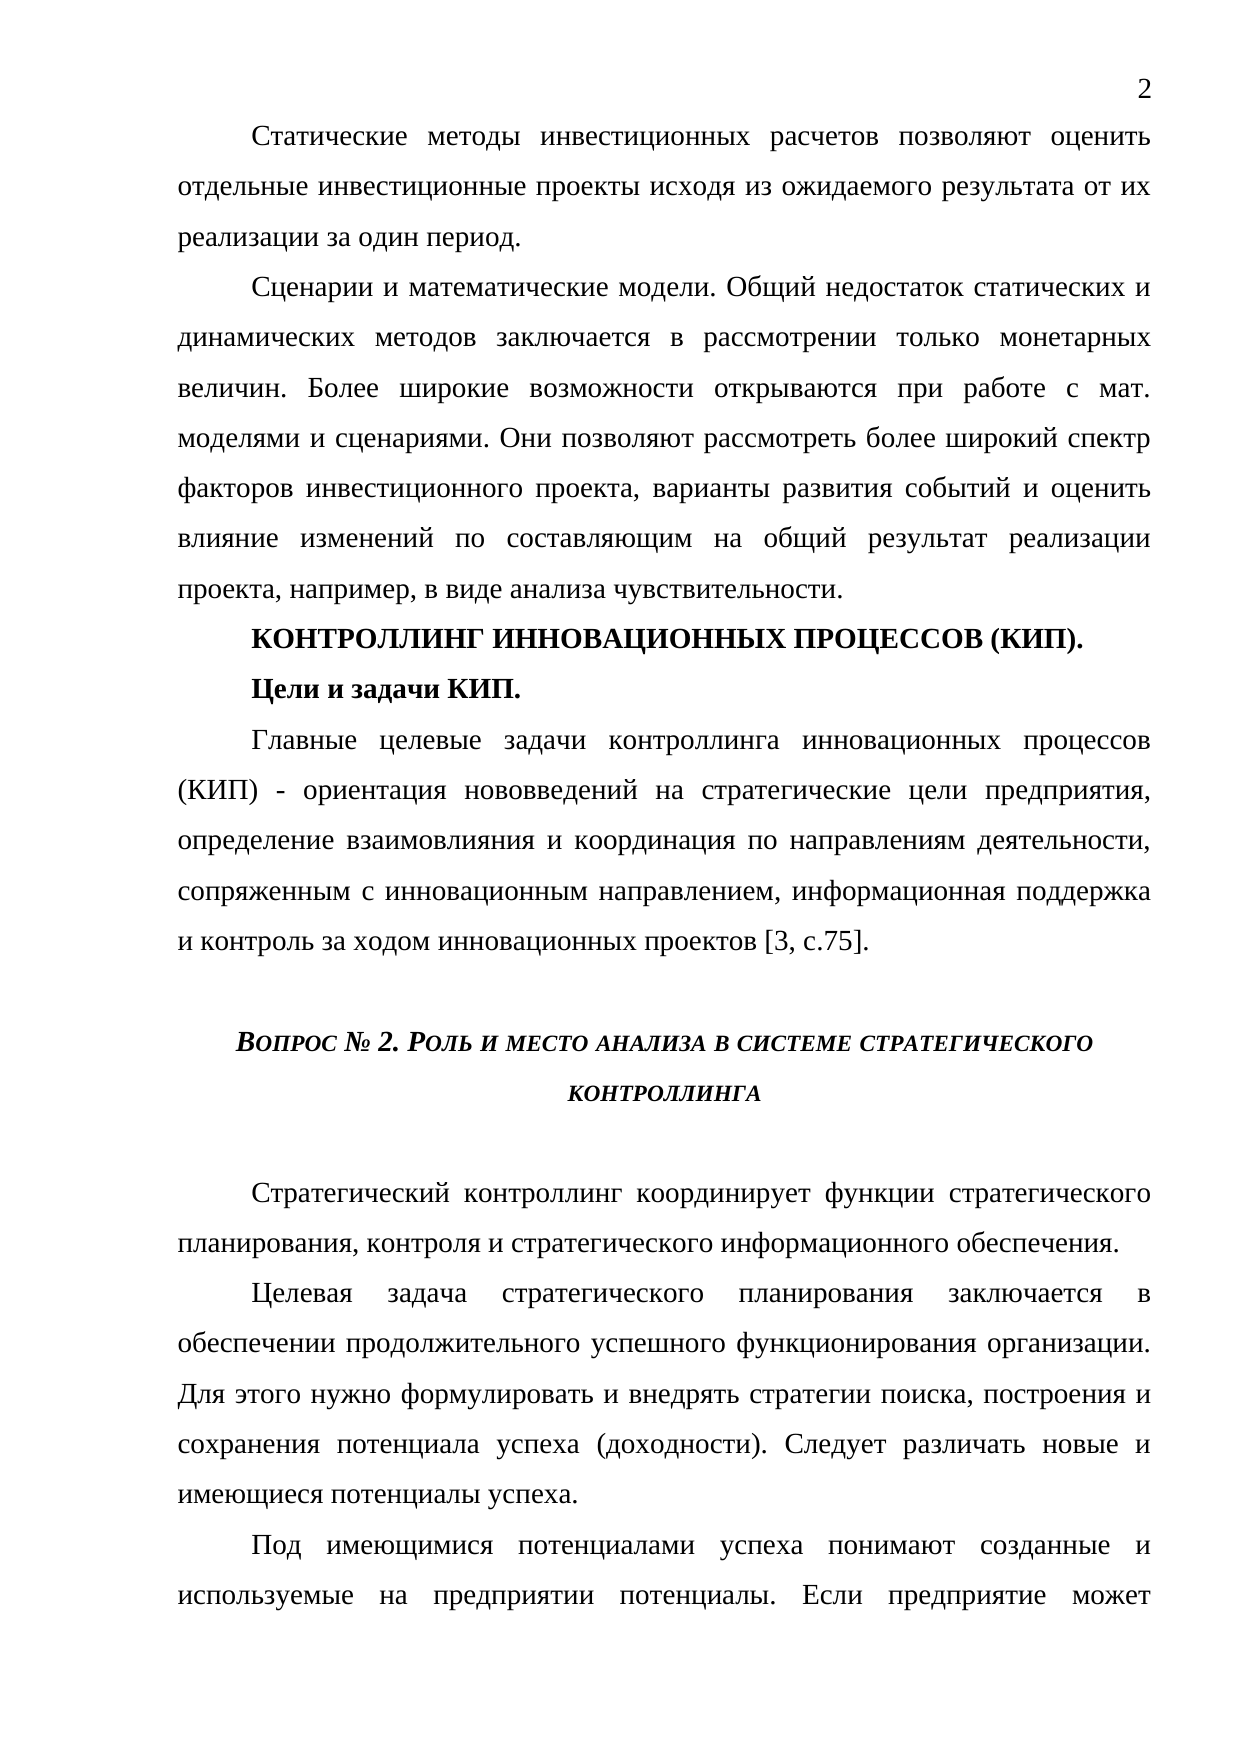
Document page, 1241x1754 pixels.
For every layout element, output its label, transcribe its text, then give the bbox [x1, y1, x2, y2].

text Сценарии и математические модели. Общий недостаток статических и динамических методов заключается в рассмотрении только монетарных величин. Более широкие возможности открываются при работе с мат. моделями и сценариями. Они позволяют рассмотреть более широкий спектр факторов инвестиционного проекта, варианты развития событий и оценить влияние изменений по составляющим на общий результат реализации проекта, например, в виде анализа чувствительности. [177, 269, 1152, 604]
text Статические методы инвестиционных расчетов позволяют оценить отдельные инвестиционные проекты исходя из ожидаемого результата от их реализации за один период. [177, 118, 1152, 252]
text Стратегический контроллинг координирует функции стратегического планирования, контроля и стратегического информационного обеспечения. [177, 1175, 1152, 1258]
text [177, 1527, 1152, 1611]
text КОНТРОЛЛИНГ ИННОВАЦИОННЫХ ПРОЦЕССОВ (КИП). [177, 621, 1152, 655]
subtitle Вопрос № 2. Роль и место анализа в системе стратегического контроллинга [177, 1024, 1152, 1108]
text Целевая задача стратегического планирования заключается в обеспечении продолжительного успешного функционирования организации. Для этого нужно формулировать и внедрять стратегии поиска, построения и сохранения потенциала успеха (доходности). Следует различать новые и имеющиеся потенциалы успеха. [177, 1275, 1152, 1510]
text Цели и задачи КИП. [177, 672, 1152, 705]
text Главные целевые задачи контроллинга инновационных процессов (КИП) - ориентация нововведений на стратегические цели предприятия, определение взаимовлияния и координация по направлениям деятельности, сопряженным с инновационным направлением, информационная поддержка и контроль за ходом инновационных проектов [3, с.75]. [177, 722, 1152, 957]
